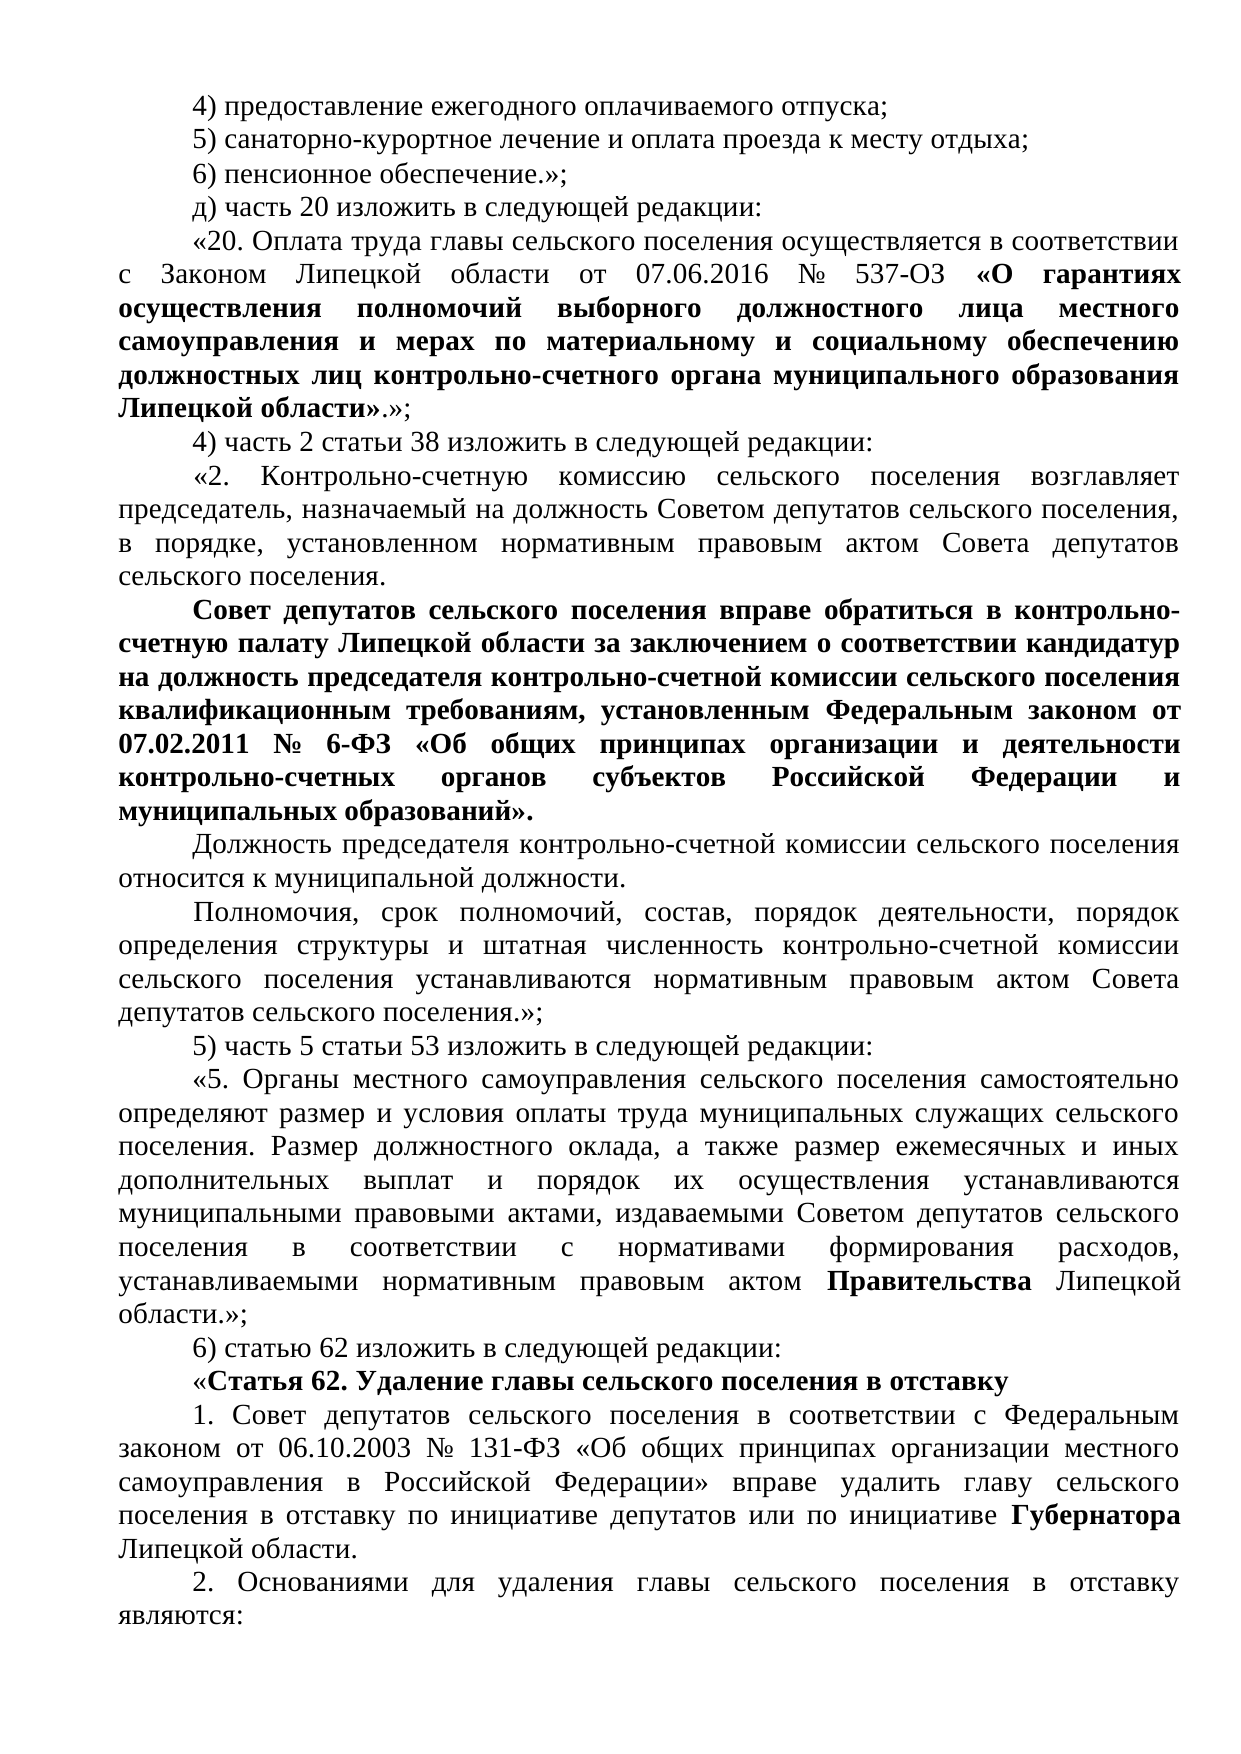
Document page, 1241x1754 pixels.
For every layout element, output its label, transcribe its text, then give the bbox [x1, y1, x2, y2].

text д) часть 20 изложить в следующей редакции: [118, 189, 1181, 223]
text 5) санаторно-курортное лечение и оплата проезда к месту отдыха; [118, 122, 1181, 156]
text 2. Основаниями для удаления главы сельского поселения в отставку являются: [118, 1564, 1181, 1632]
text «20. Оплата труда главы сельского поселения осуществляется в соответствии с Законом Липецкой области от 07.06.2016 № 537-ОЗ «О гарантиях осуществления полномочий выборного должностного лица местного самоуправления и мерах по материальному и социальному обеспечению должностных лиц контрольно-счетного органа муниципального образования Липецкой области».»; [118, 223, 1181, 424]
text «2. Контрольно-счетную комиссию сельского поселения возглавляет председатель, назначаемый на должность Советом депутатов сельского поселения, в порядке, установленном нормативным правовым актом Совета депутатов сельского поселения. [118, 458, 1181, 592]
text Совет депутатов сельского поселения вправе обратиться в контрольно-счетную палату Липецкой области за заключением о соответствии кандидатур на должность председателя контрольно-счетной комиссии сельского поселения квалификационным требованиям, установленным Федеральным законом от 07.02.2011 № 6-ФЗ «Об общих принципах организации и деятельности контрольно-счетных органов субъектов Российской Федерации и муниципальных образований». [118, 592, 1181, 827]
text 4) предоставление ежегодного оплачиваемого отпуска; [118, 89, 1181, 122]
text 6) статью 62 изложить в следующей редакции: [118, 1330, 1181, 1363]
text 1. Совет депутатов сельского поселения в соответствии с Федеральным законом от 06.10.2003 № 131-ФЗ «Об общих принципах организации местного самоуправления в Российской Федерации» вправе удалить главу сельского поселения в отставку по инициативе депутатов или по инициативе Губернатора Липецкой области. [118, 1397, 1181, 1564]
text «5. Органы местного самоуправления сельского поселения самостоятельно определяют размер и условия оплаты труда муниципальных служащих сельского поселения. Размер должностного оклада, а также размер ежемесячных и иных дополнительных выплат и порядок их осуществления устанавливаются муниципальными правовыми актами, издаваемыми Советом депутатов сельского поселения в соответствии с нормативами формирования расходов, устанавливаемыми нормативным правовым актом Правительства Липецкой области.»; [118, 1061, 1181, 1330]
text Должность председателя контрольно-счетной комиссии сельского поселения относится к муниципальной должности. [118, 827, 1181, 894]
text «Статья 62. Удаление главы сельского поселения в отставку [118, 1363, 1181, 1397]
text Полномочия, срок полномочий, состав, порядок деятельности, порядок определения структуры и штатная численность контрольно-счетной комиссии сельского поселения устанавливаются нормативным правовым актом Совета депутатов сельского поселения.»; [118, 894, 1181, 1028]
text 6) пенсионное обеспечение.»; [118, 156, 1181, 189]
text 4) часть 2 статьи 38 изложить в следующей редакции: [118, 424, 1181, 458]
text 5) часть 5 статьи 53 изложить в следующей редакции: [118, 1028, 1181, 1061]
